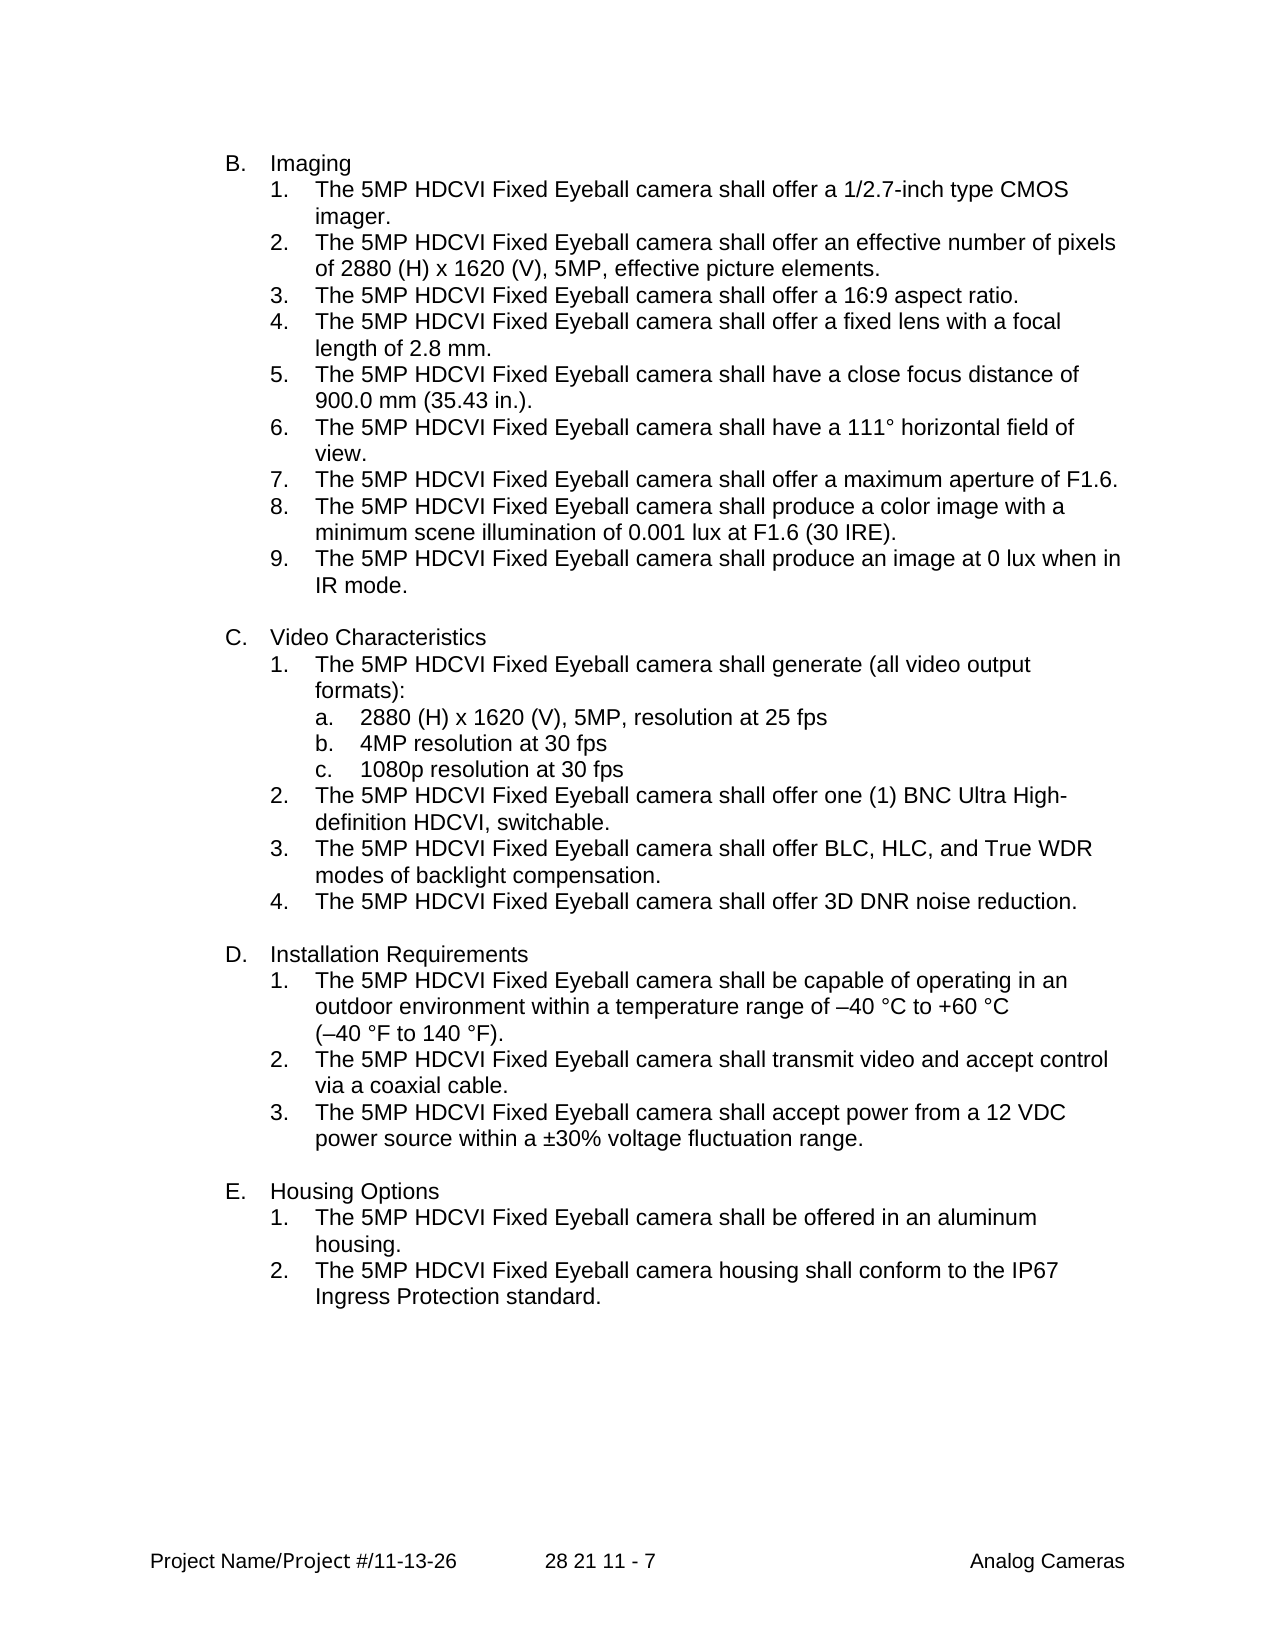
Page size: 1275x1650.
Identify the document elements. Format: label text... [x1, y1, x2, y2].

list The 5MP HDCVI Fixed Eyeball camera shall offer an effective number of pixels of 2880 (H) x 1620 (V), 5MP, effective picture elements. [270, 229, 1125, 282]
list The 5MP HDCVI Fixed Eyeball camera shall generate (all video output formats): [270, 651, 1125, 703]
list 2880 (H) x 1620 (V), 5MP, resolution at 25 fps [315, 703, 1125, 730]
list Video Characteristics [225, 624, 1125, 651]
list The 5MP HDCVI Fixed Eyeball camera shall offer a maximum aperture of F1.6. [270, 466, 1125, 493]
list 4MP resolution at 30 fps [315, 730, 1125, 756]
list The 5MP HDCVI Fixed Eyeball camera shall produce a color image with a minimum scene illumination of 0.001 lux at F1.6 (30 IRE). [270, 493, 1125, 545]
list The 5MP HDCVI Fixed Eyeball camera shall be capable of operating in an outdoor environment within a temperature range of –40 °C to +60 °C (–40 °F to 140 °F). [270, 967, 1125, 1046]
list The 5MP HDCVI Fixed Eyeball camera shall offer a 16:9 aspect ratio. [270, 282, 1125, 308]
list The 5MP HDCVI Fixed Eyeball camera shall accept power from a 12 VDC power source within a ±30% voltage fluctuation range. [270, 1099, 1125, 1151]
list Imaging [225, 150, 1125, 176]
list The 5MP HDCVI Fixed Eyeball camera shall be offered in an aluminum housing. [270, 1204, 1125, 1257]
list The 5MP HDCVI Fixed Eyeball camera shall transmit video and accept control via a coaxial cable. [270, 1046, 1125, 1099]
list 1080p resolution at 30 fps [315, 756, 1125, 782]
list Housing Options [225, 1178, 1125, 1204]
list Installation Requirements [225, 941, 1125, 967]
list The 5MP HDCVI Fixed Eyeball camera shall offer 3D DNR noise reduction. [270, 888, 1125, 914]
list The 5MP HDCVI Fixed Eyeball camera shall produce an image at 0 lux when in IR mode. [270, 545, 1125, 598]
list The 5MP HDCVI Fixed Eyeball camera shall offer a 1/2.7-inch type CMOS imager. [270, 176, 1125, 229]
list The 5MP HDCVI Fixed Eyeball camera shall have a close focus distance of 900.0 mm (35.43 in.). [270, 361, 1125, 413]
list The 5MP HDCVI Fixed Eyeball camera shall offer BLC, HLC, and True WDR modes of backlight compensation. [270, 835, 1125, 888]
list The 5MP HDCVI Fixed Eyeball camera shall have a 111° horizontal field of view. [270, 413, 1125, 466]
list The 5MP HDCVI Fixed Eyeball camera shall offer a fixed lens with a focal length of 2.8 mm. [270, 308, 1125, 361]
list The 5MP HDCVI Fixed Eyeball camera shall offer one (1) BNC Ultra High-definition HDCVI, switchable. [270, 782, 1125, 835]
list The 5MP HDCVI Fixed Eyeball camera housing shall conform to the IP67 Ingress Protection standard. [270, 1257, 1125, 1309]
